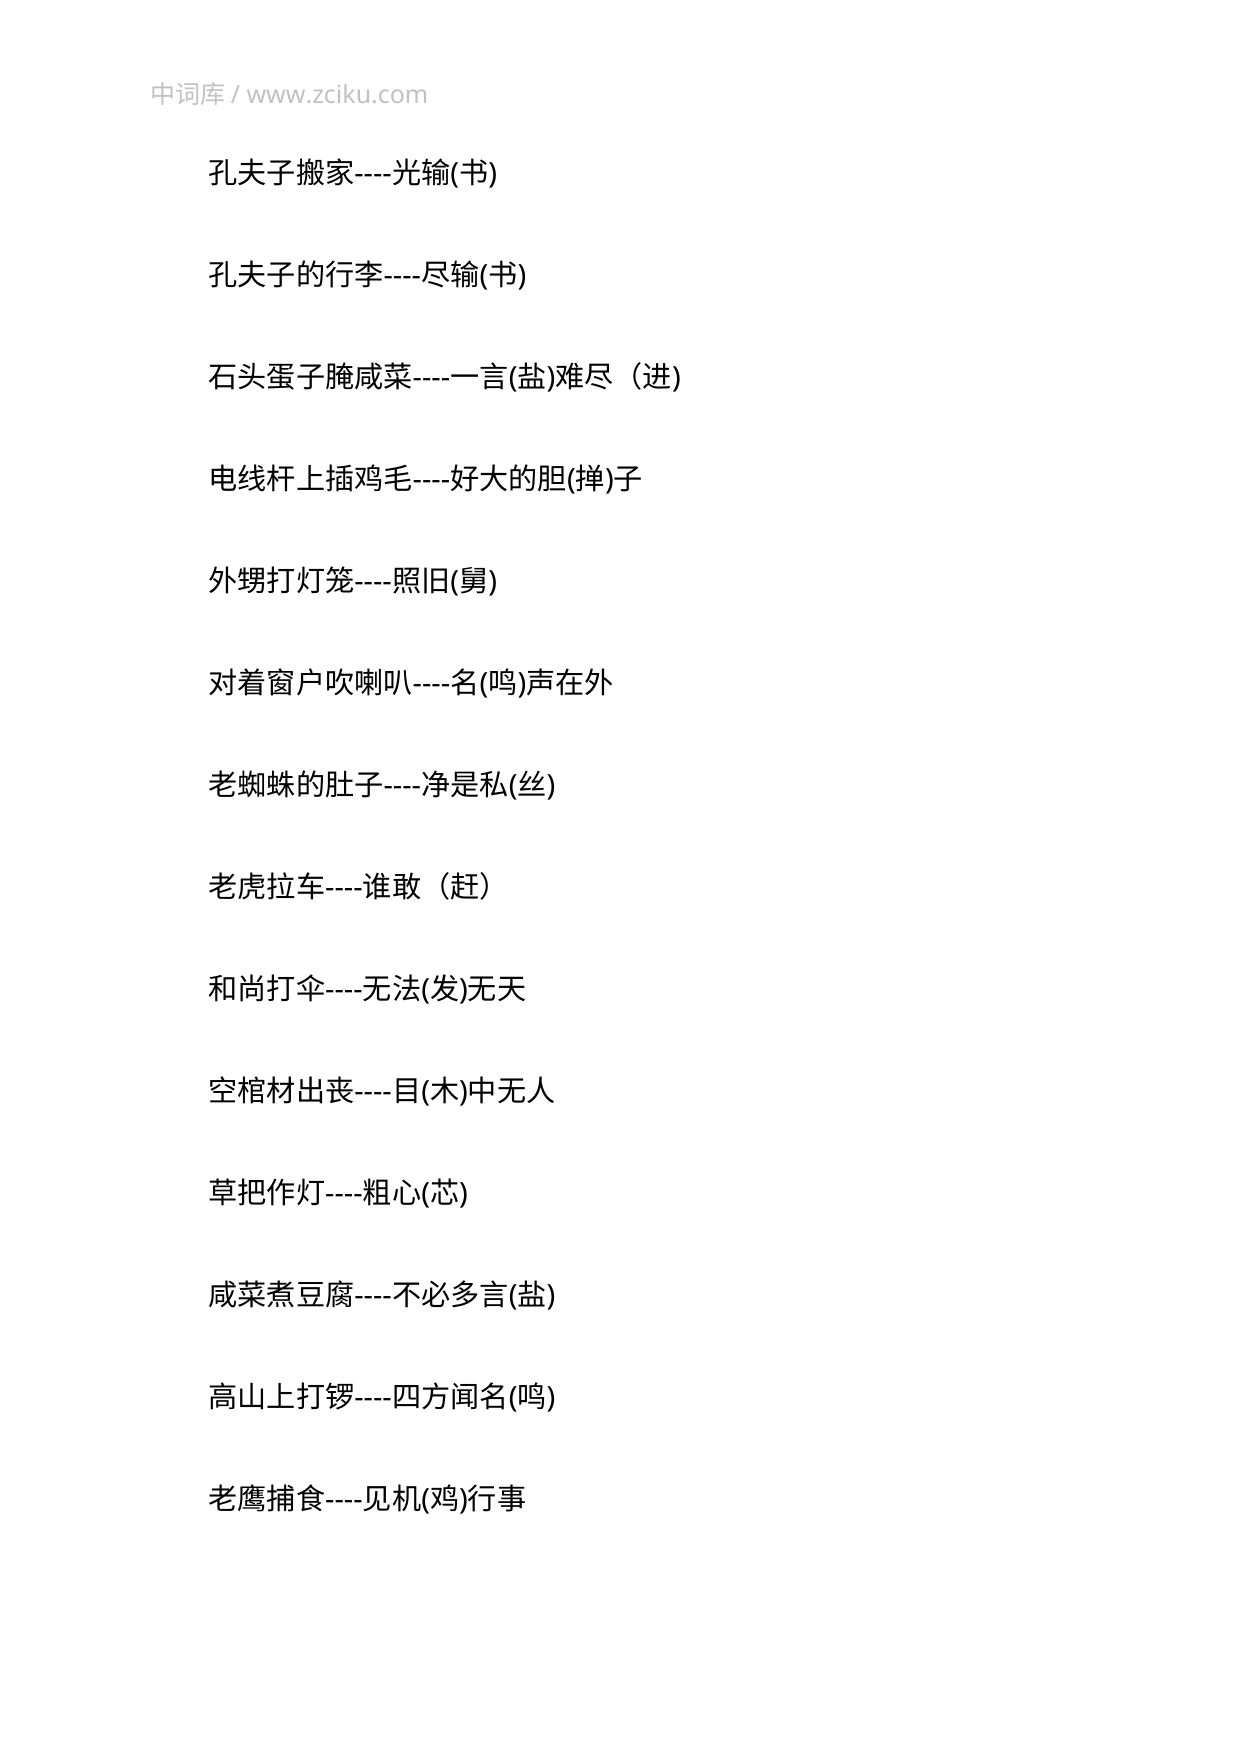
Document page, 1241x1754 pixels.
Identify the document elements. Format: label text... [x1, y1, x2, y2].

text 孔夫子的行李----尽输(书) [150, 252, 1090, 294]
text 草把作灯----粗心(芯) [150, 1170, 1090, 1212]
text 老鹰捕食----见机(鸡)行事 [150, 1476, 1090, 1518]
text 石头蛋子腌咸菜----一言(盐)难尽（进) [150, 354, 1090, 396]
text 和尚打伞----无法(发)无天 [150, 966, 1090, 1008]
text 空棺材出丧----目(木)中无人 [150, 1068, 1090, 1110]
text 对着窗户吹喇叭----名(鸣)声在外 [150, 660, 1090, 702]
text 孔夫子搬家----光输(书) [150, 150, 1090, 192]
text 外甥打灯笼----照旧(舅) [150, 558, 1090, 600]
text 老虎拉车----谁敢（赶） [150, 864, 1090, 906]
text 电线杆上插鸡毛----好大的胆(掸)子 [150, 456, 1090, 498]
text 咸菜煮豆腐----不必多言(盐) [150, 1272, 1090, 1314]
text 老蜘蛛的肚子----净是私(丝) [150, 762, 1090, 804]
text 高山上打锣----四方闻名(鸣) [150, 1374, 1090, 1416]
